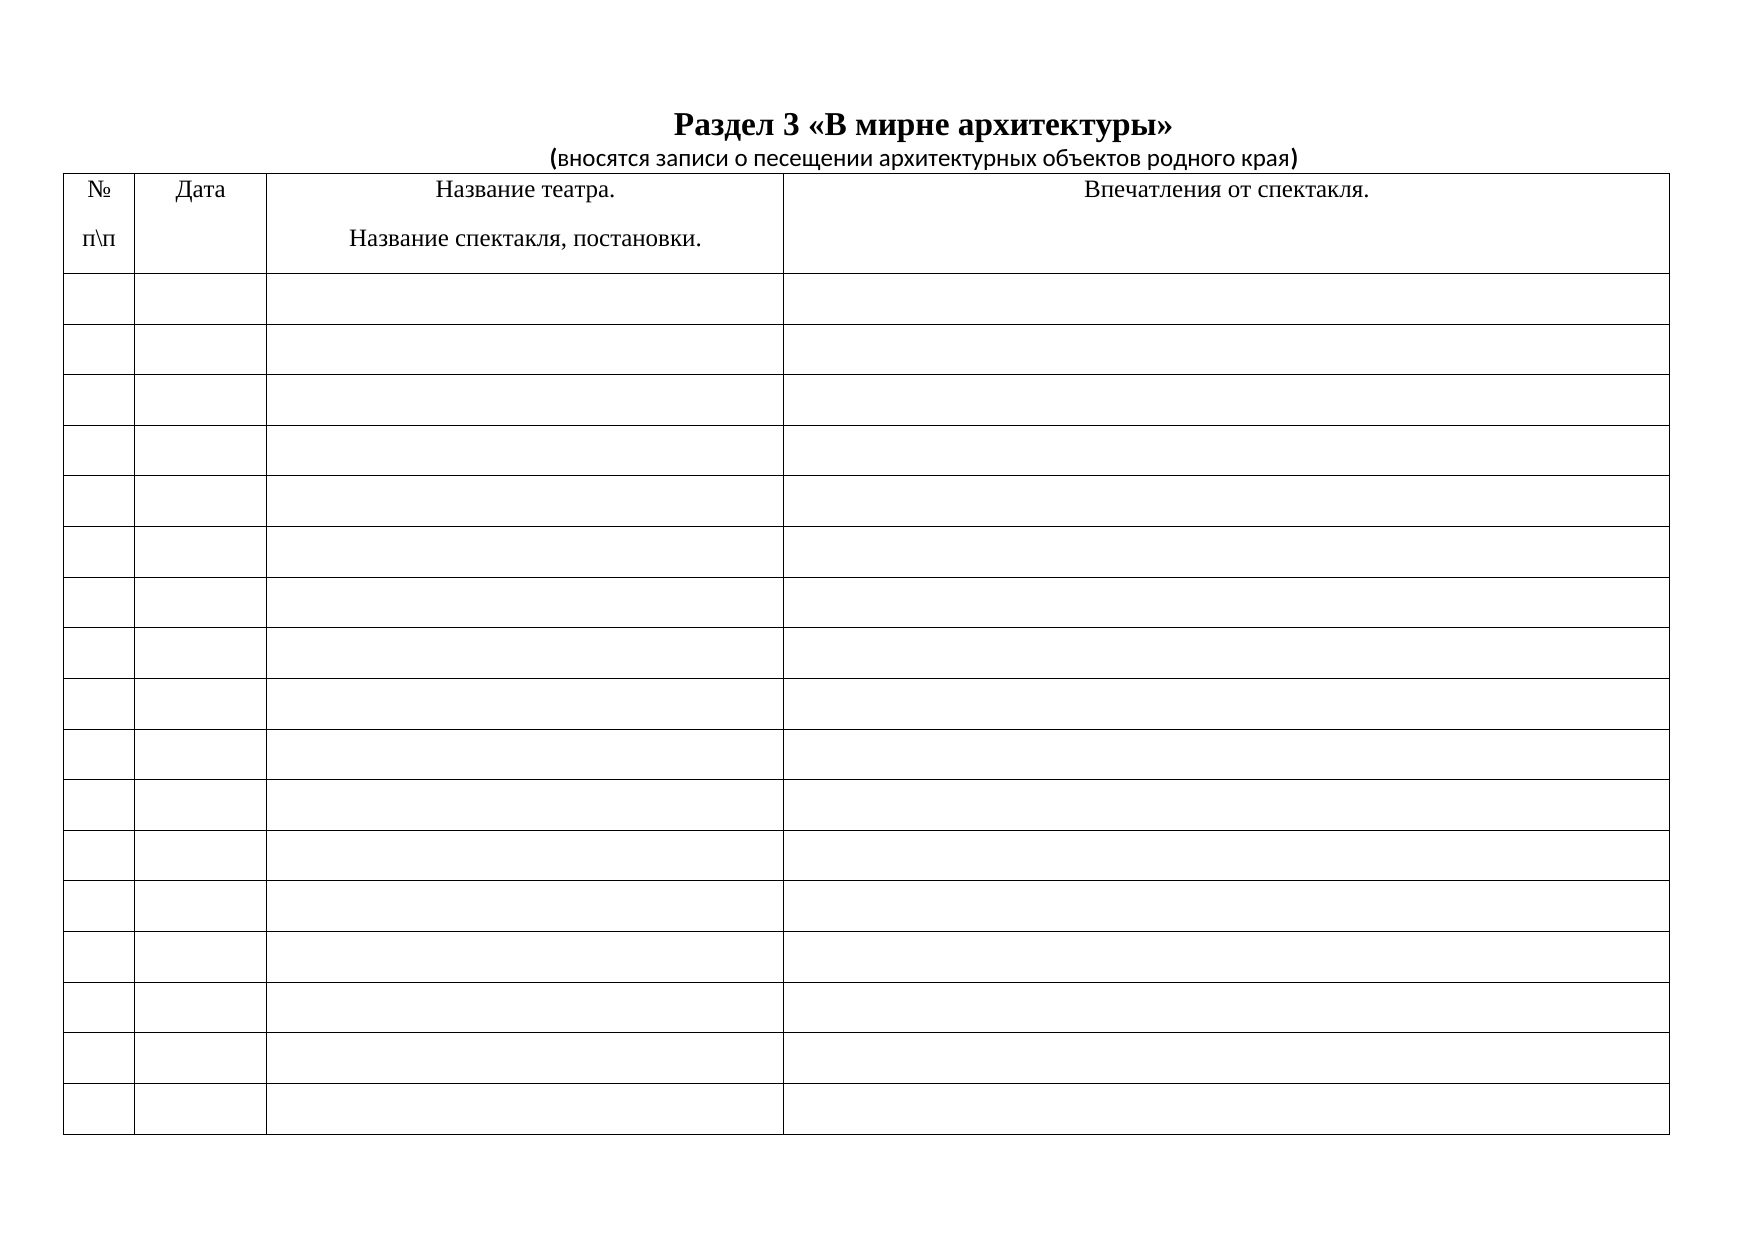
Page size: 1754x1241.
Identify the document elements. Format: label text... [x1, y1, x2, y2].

table_cell [784, 1033, 1669, 1083]
text (вносятся записи о песещении архитектурных объектов родного края) [75, 142, 1698, 173]
table_cell [267, 1033, 783, 1083]
table_cell [267, 628, 783, 678]
table_header № п\п [64, 174, 134, 273]
table_cell [135, 831, 266, 880]
table_cell [784, 274, 1669, 323]
table_cell [135, 780, 266, 830]
table_cell [64, 426, 134, 475]
table_cell [135, 426, 266, 475]
table_cell [135, 1033, 266, 1083]
table_cell [64, 881, 134, 931]
table_cell [135, 730, 266, 779]
table_cell [64, 476, 134, 526]
table_cell [64, 1033, 134, 1083]
table_cell [64, 679, 134, 728]
table_cell [267, 527, 783, 577]
table_cell [784, 325, 1669, 374]
table_cell [64, 730, 134, 779]
table_cell [64, 831, 134, 880]
table_cell [64, 375, 134, 425]
table_cell [784, 679, 1669, 728]
table_cell [784, 628, 1669, 678]
table_cell [64, 578, 134, 627]
table_cell [267, 426, 783, 475]
table_cell [135, 932, 266, 982]
table_cell [135, 578, 266, 627]
table_cell [267, 780, 783, 830]
table_cell [64, 325, 134, 374]
table_cell [64, 932, 134, 982]
table_header Впечатления от спектакля. [784, 174, 1669, 273]
table_cell [784, 780, 1669, 830]
table_cell [784, 527, 1669, 577]
table_cell [135, 628, 266, 678]
table_cell [135, 325, 266, 374]
table_cell [267, 375, 783, 425]
table_cell [784, 578, 1669, 627]
table_cell [784, 881, 1669, 931]
table_header Название театра. Название спектакля, постановки. [267, 174, 783, 273]
table_cell [135, 881, 266, 931]
table_cell [64, 274, 134, 323]
table_cell [784, 983, 1669, 1032]
table_cell [267, 1084, 783, 1133]
table_cell [64, 527, 134, 577]
table_cell [784, 932, 1669, 982]
table_cell [784, 1084, 1669, 1133]
table_cell [267, 476, 783, 526]
table_cell [784, 375, 1669, 425]
table_cell [64, 628, 134, 678]
table_cell [64, 983, 134, 1032]
table_cell [267, 274, 783, 323]
table_cell [267, 325, 783, 374]
table_cell [267, 578, 783, 627]
table_cell [135, 476, 266, 526]
table_cell [267, 881, 783, 931]
table_cell [135, 527, 266, 577]
table_cell [135, 679, 266, 728]
table_cell [135, 983, 266, 1032]
table_cell [267, 983, 783, 1032]
table_cell [135, 1084, 266, 1133]
table_cell [135, 375, 266, 425]
table_cell [267, 679, 783, 728]
table_cell [267, 730, 783, 779]
text Раздел 3 «В мирне архитектуры» [75, 104, 1698, 142]
table_cell [267, 932, 783, 982]
table_cell [135, 274, 266, 323]
table_cell [64, 780, 134, 830]
table_cell [784, 831, 1669, 880]
table_header Дата [135, 174, 266, 273]
table_cell [784, 476, 1669, 526]
table_cell [64, 1084, 134, 1133]
table_cell [267, 831, 783, 880]
table_cell [784, 426, 1669, 475]
table_cell [784, 730, 1669, 779]
